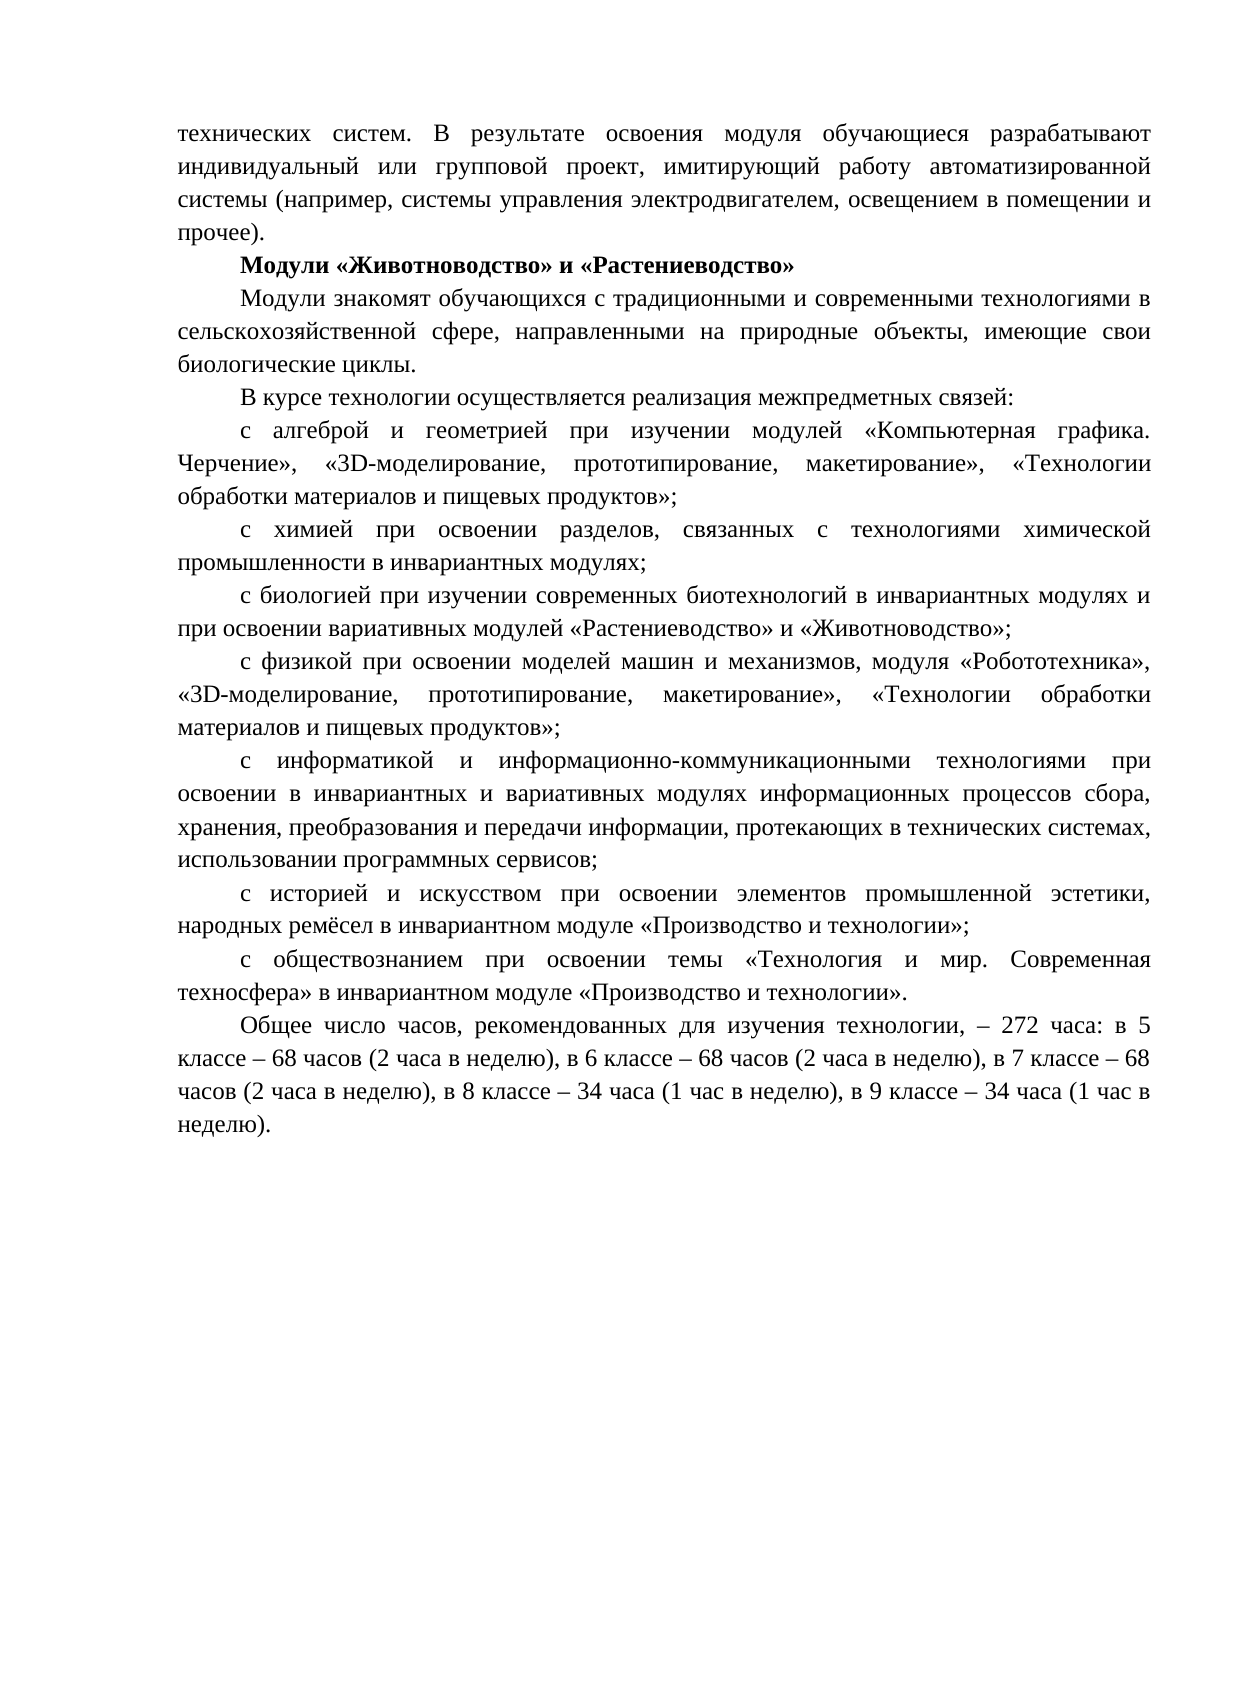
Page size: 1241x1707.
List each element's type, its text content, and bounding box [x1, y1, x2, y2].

text Модули «Животноводство» и «Растениеводство» [177, 250, 1152, 279]
text В курсе технологии осуществляется реализация межпредметных связей: [177, 382, 1152, 411]
text Общее число часов, рекомендованных для изучения технологии, – 272 часа: в 5 классе – 68 часов (2 часа в неделю), в 6 классе – 68 часов (2 часа в неделю), в 7 классе – 68 часов (2 часа в неделю), в 8 классе – 34 часа (1 час в неделю), в 9 классе – 34 часа (1 час в неделю). [177, 1010, 1152, 1137]
text с историей и искусством при освоении элементов промышленной эстетики, народных ремёсел в инвариантном модуле «Производство и технологии»; [177, 878, 1152, 939]
text с обществознанием при освоении темы «Технология и мир. Современная техносфера» в инвариантном модуле «Производство и технологии». [177, 944, 1152, 1005]
text с информатикой и информационно-коммуникационными технологиями при освоении в инвариантных и вариативных модулях информационных процессов сбора, хранения, преобразования и передачи информации, протекающих в технических системах, использовании программных сервисов; [177, 746, 1152, 873]
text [177, 118, 1152, 246]
text с химией при освоении разделов, связанных с технологиями химической промышленности в инвариантных модулях; [177, 514, 1152, 576]
text Модули знакомят обучающихся с традиционными и современными технологиями в сельскохозяйственной сфере, направленными на природные объекты, имеющие свои биологические циклы. [177, 283, 1152, 378]
text с алгеброй и геометрией при изучении модулей «Компьютерная графика. Черчение», «3D-моделирование, прототипирование, макетирование», «Технологии обработки материалов и пищевых продуктов»; [177, 415, 1152, 510]
text с физикой при освоении моделей машин и механизмов, модуля «Робототехника», «3D-моделирование, прототипирование, макетирование», «Технологии обработки материалов и пищевых продуктов»; [177, 646, 1152, 741]
text с биологией при изучении современных биотехнологий в инвариантных модулях и при освоении вариативных модулей «Растениеводство» и «Животноводство»; [177, 580, 1152, 642]
